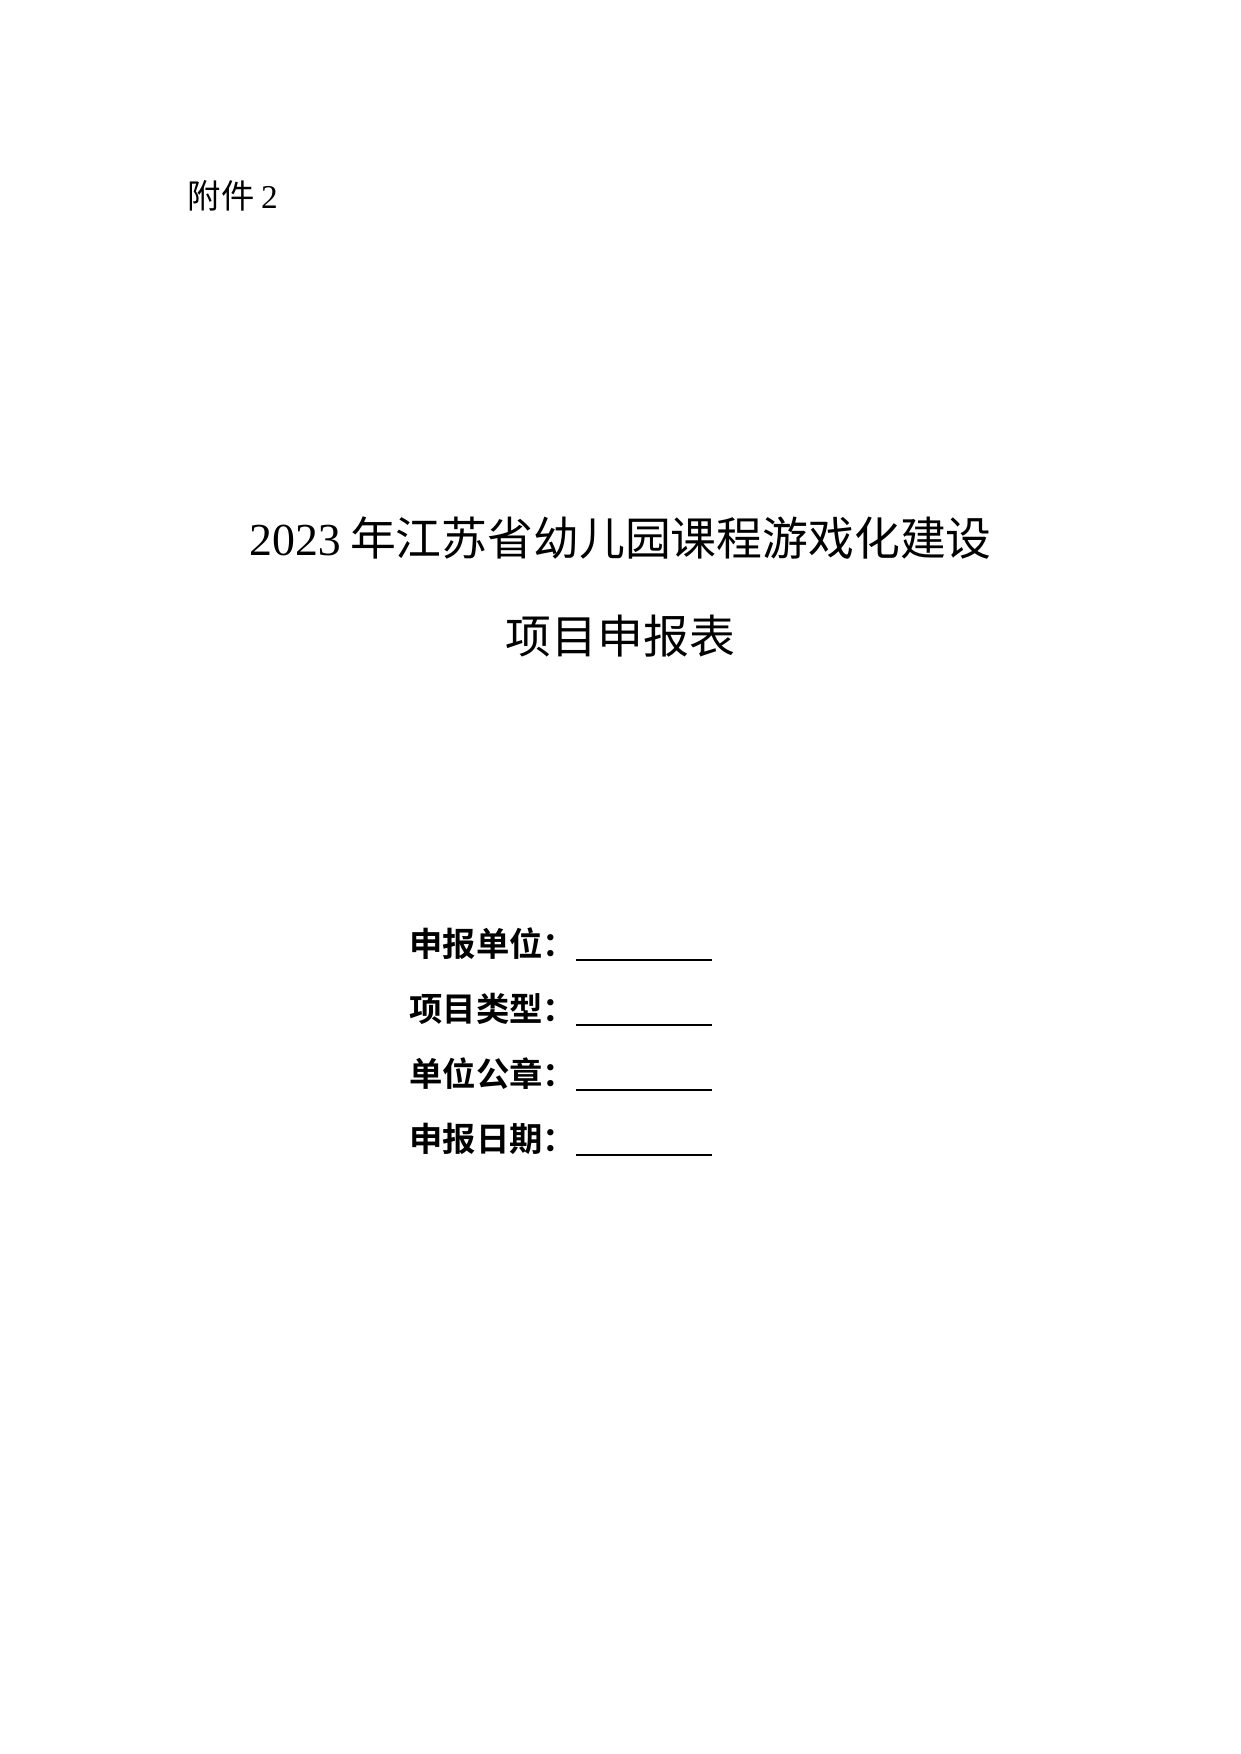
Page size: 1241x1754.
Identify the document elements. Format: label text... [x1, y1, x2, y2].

text 申报单位： [187, 909, 1053, 974]
text 2023年江苏省幼儿园课程游戏化建设 [187, 487, 1053, 584]
text 申报日期： [187, 1104, 1053, 1169]
text 项目申报表 [187, 584, 1053, 682]
text 项目类型： [187, 974, 1053, 1039]
text 单位公章： [187, 1039, 1053, 1104]
text 附件2 [187, 162, 1053, 227]
